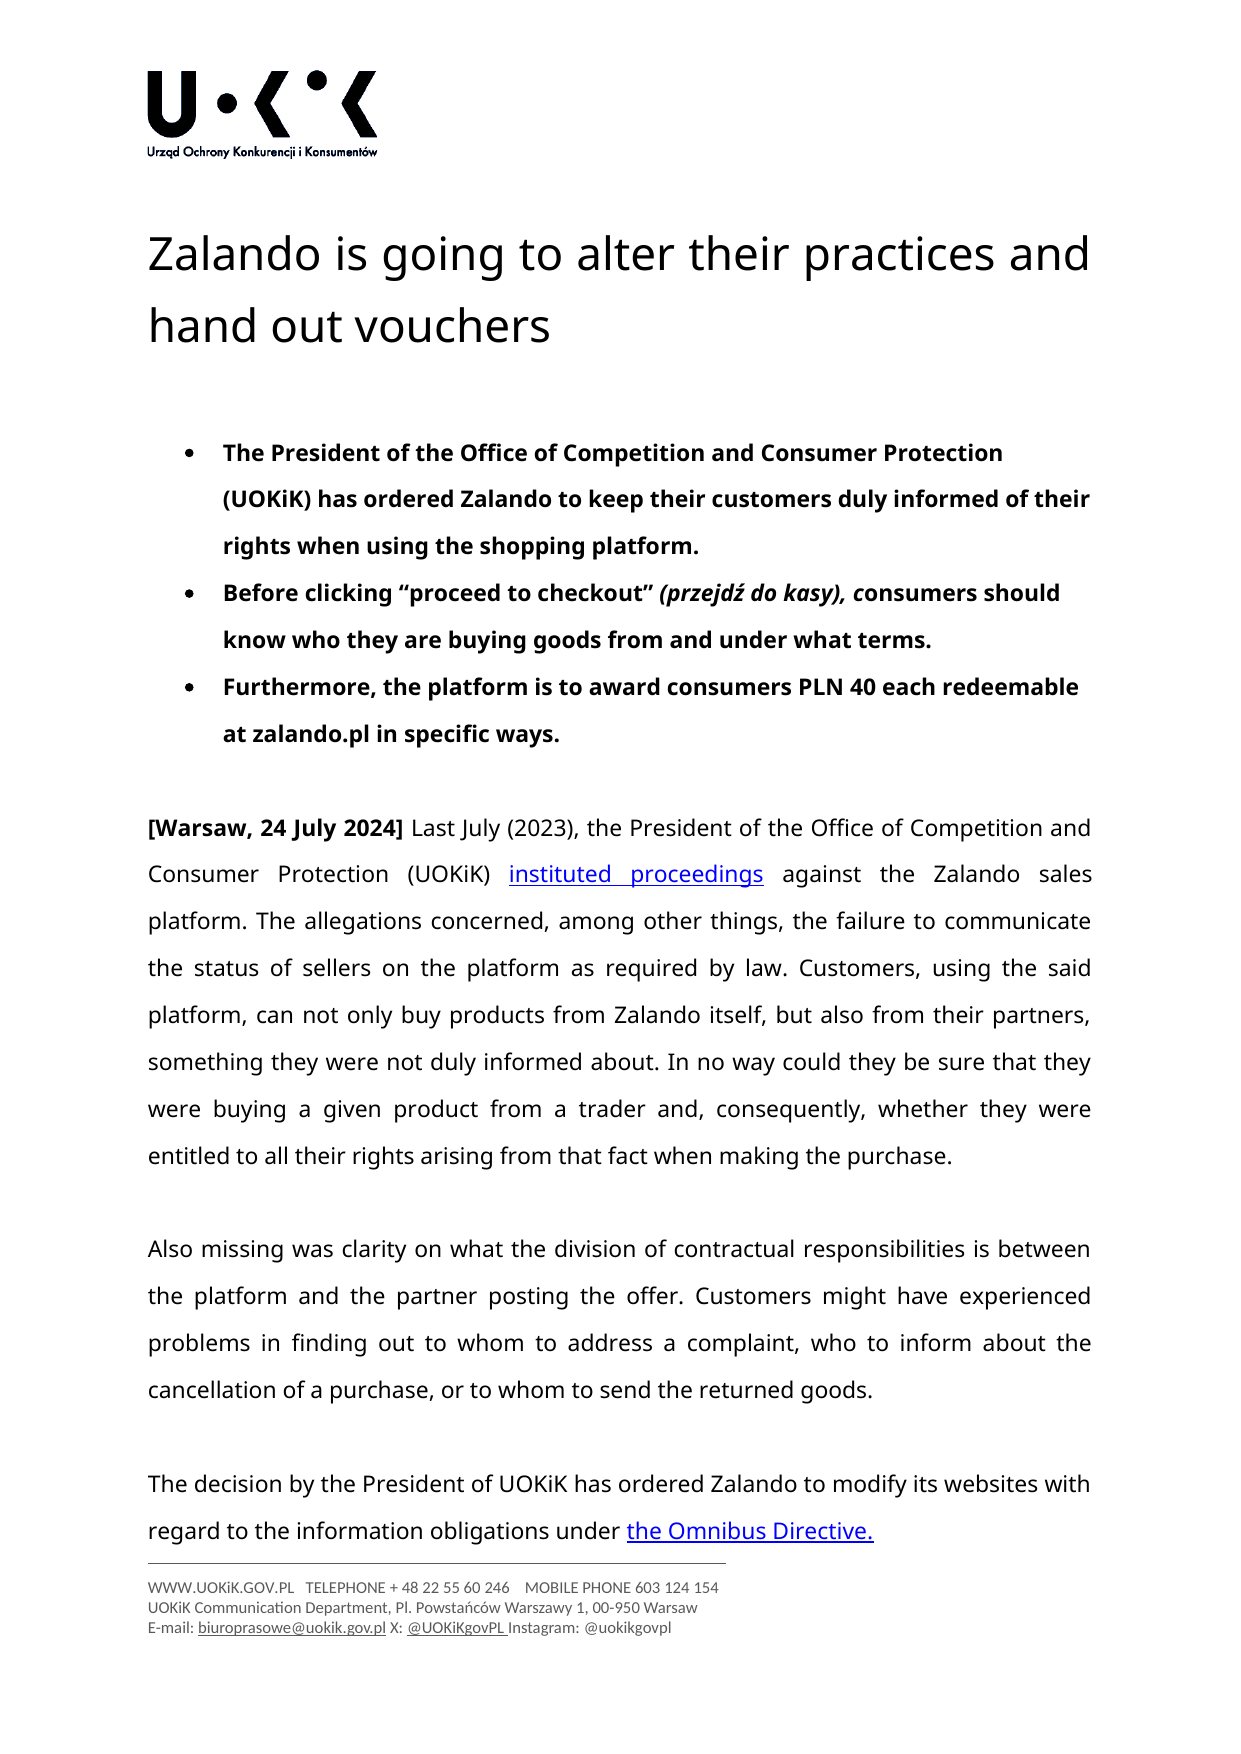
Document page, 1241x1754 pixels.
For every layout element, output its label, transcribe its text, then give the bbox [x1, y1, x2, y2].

list Furthermore, the platform is to award consumers PLN 40 each redeemable at zalando.pl in specific ways. [185, 671, 1093, 749]
list Before clicking “proceed to checkout” (przejdź do kasy), consumers should know who they are buying goods from and under what terms. [185, 577, 1093, 655]
text Also missing was clarity on what the division of contractual responsibilities is between the platform and the partner posting the offer. Customers might have experienced problems in finding out to whom to address a complaint, who to inform about the cancellation of a purchase, or to whom to send the returned goods. [148, 1233, 1093, 1405]
list The President of the Office of Competition and Consumer Protection (UOKiK) has ordered Zalando to keep their customers duly informed of their rights when using the shopping platform. [185, 437, 1093, 562]
picture [147, 70, 378, 160]
text [Warsaw, 24 July 2024] Last July (2023), the President of the Office of Competition and Consumer Protection (UOKiK) instituted proceedings against the Zalando sales platform. The allegations concerned, among other things, the failure to communicate the status of sellers on the platform as required by law. Customers, using the said platform, can not only buy products from Zalando itself, but also from their partners, something they were not duly informed about. In no way could they be sure that they were buying a given product from a trader and, consequently, whether they were entitled to all their rights arising from that fact when making the purchase. [148, 812, 1093, 1171]
text Zalando is going to alter their practices and hand out vouchers [148, 222, 1093, 356]
text The decision by the President of UOKiK has ordered Zalando to modify its websites with regard to the information obligations under the Omnibus Directive. [148, 1468, 1093, 1546]
